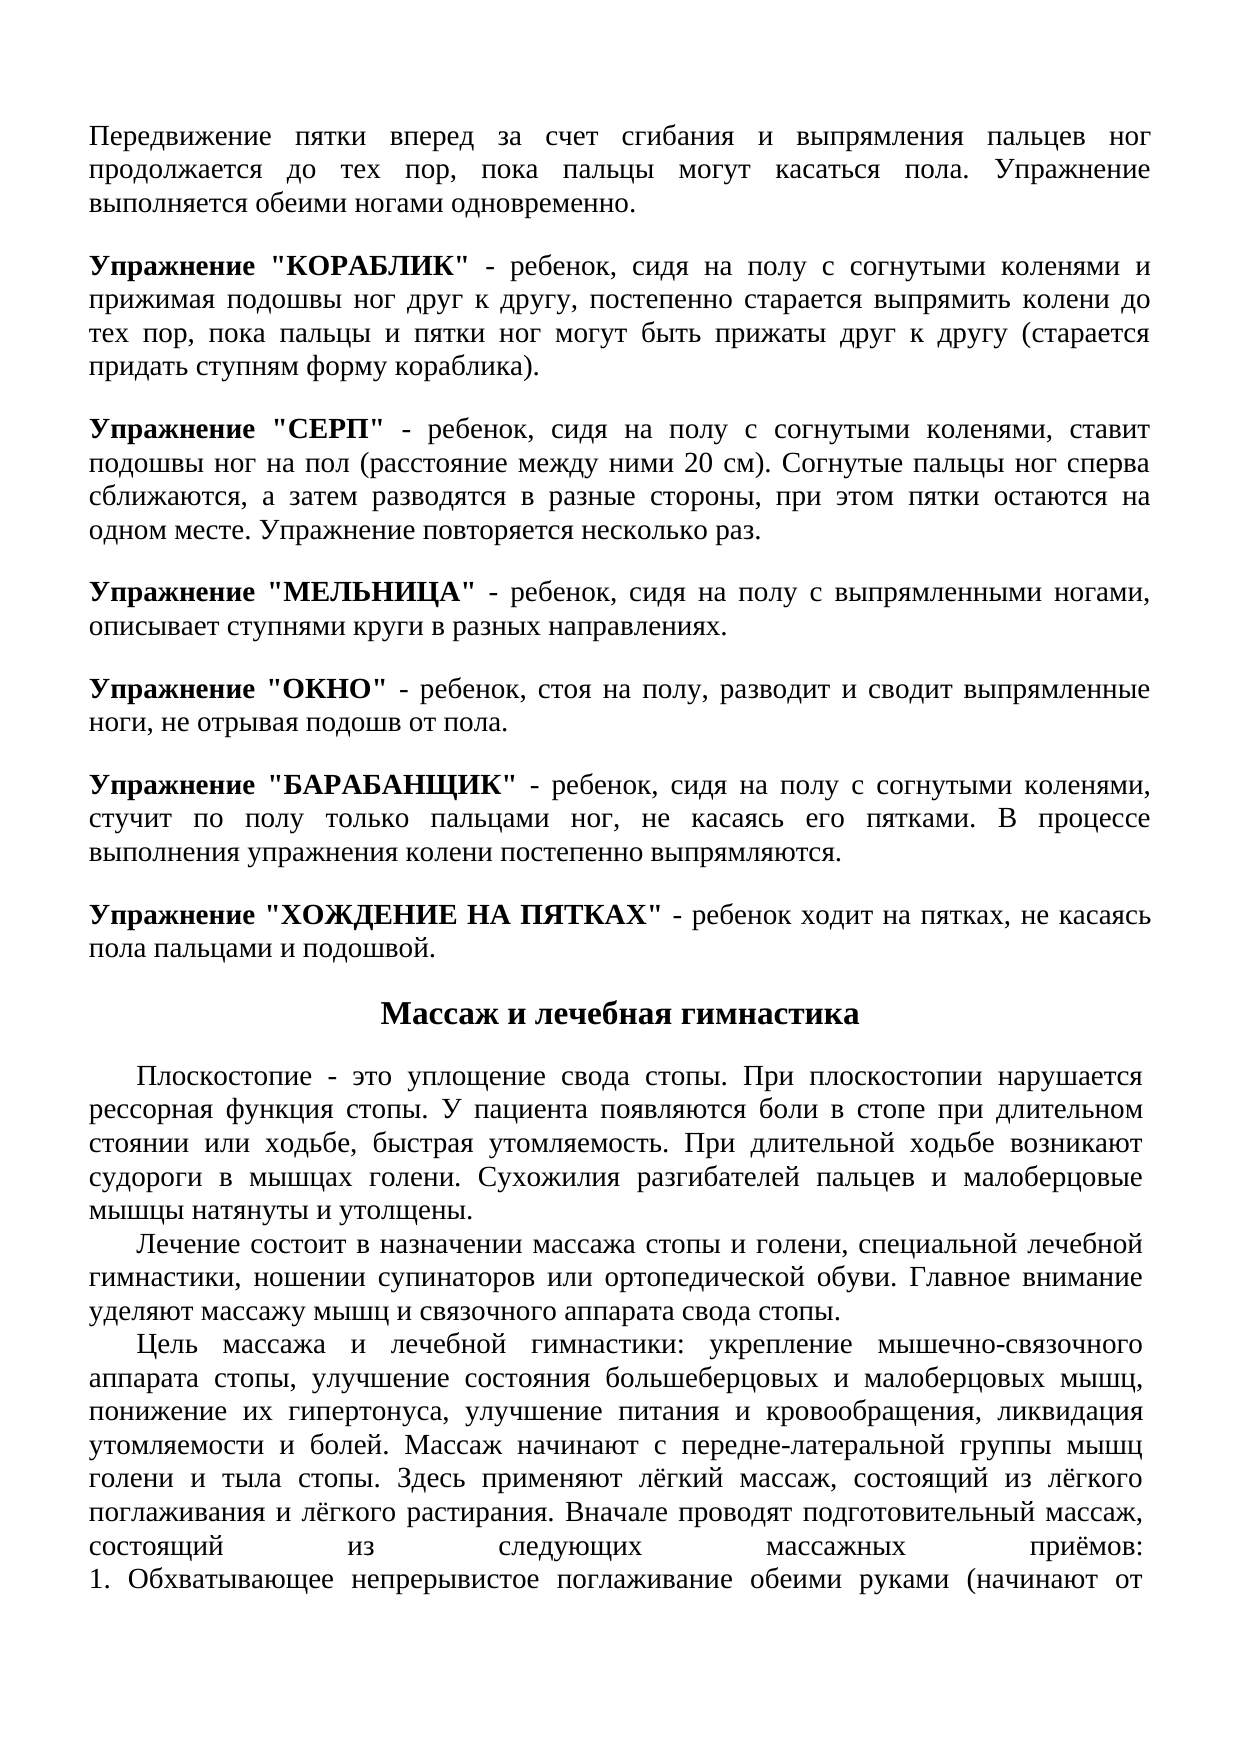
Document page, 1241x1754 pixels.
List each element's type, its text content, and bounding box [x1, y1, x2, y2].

text Передвижение пятки вперед за счет сгибания и выпрямления пальцев ног продолжается до тех пор, пока пальцы могут касаться пола. Упражнение выполняется обеими ногами одновременно. [89, 445, 1152, 545]
text Упражнение "КОРАБЛИК" - ребенок, сидя на полу с согнутыми коленями и прижимая подошвы ног друг к другу, постепенно старается выпрямить колени до тех пор, пока пальцы и пятки ног могут быть прижаты друг к другу (старается придать ступням форму кораблика). [89, 574, 1152, 709]
text Массаж и лечебная гимнастика [89, 1320, 1152, 1358]
text Упражнение "МЕЛЬНИЦА" - ребенок, сидя на полу с выпрямленными ногами, описывает ступнями круги в разных направлениях. [89, 901, 1152, 968]
text Упражнение "БАРАБАНЩИК" - ребенок, сидя на полу с согнутыми коленями, стучит по полу только пальцами ног, не касаясь его пятками. В процессе выполнения упражнения колени постепенно выпрямляются. [89, 1094, 1152, 1194]
text Упражнение "СЕРП" - ребенок, сидя на полу с согнутыми коленями, ставит подошвы ног на пол (расстояние между ними 20 см). Согнутые пальцы ног сперва сближаются, а затем разводятся в разные стороны, при этом пятки остаются на одном месте. Упражнение повторяется несколько раз. [89, 738, 1152, 872]
text Упражнение "ГУСЕНИЦА" - ребенок сидит на полу с согнутыми коленями. Сгибая пальцы ног, он подтягивает пятку вперед (пятки прижаты к пальцам), затем пальцы снова распрямляются и движение повторяется (имитация движения гусеницы). [89, 281, 1152, 416]
text Плоскостопие - это уплощение свода стопы. При плоскостопии нарушается рессорная функция стопы. У пациента появляются боли в стопе при длительном стоянии или ходьбе, быстрая утомляемость. При длительной ходьбе возникают судороги в мышцах голени. Сухожилия разгибателей пальцев и малоберцовые мышцы натянуты и утолщены. [89, 1385, 1144, 1552]
text Упражнение "ХОЖДЕНИЕ НА ПЯТКАХ" - ребенок ходит на пятках, не касаясь пола пальцами и подошвой. [89, 1223, 1152, 1291]
text Упражнение "ХУДОЖНИК" - ребенок, сидя на полу с согнутыми коленями, карандашом, зажатым пальцами ноги, рисует на листе бумаги различные фигуры, придерживая лист другой ногой. Упражнение выполняется сначала одной, затем другой ногой. [89, 118, 1152, 252]
text Упражнение "ОКНО" - ребенок, стоя на полу, разводит и сводит выпрямленные ноги, не отрывая подошв от пола. [89, 997, 1152, 1064]
